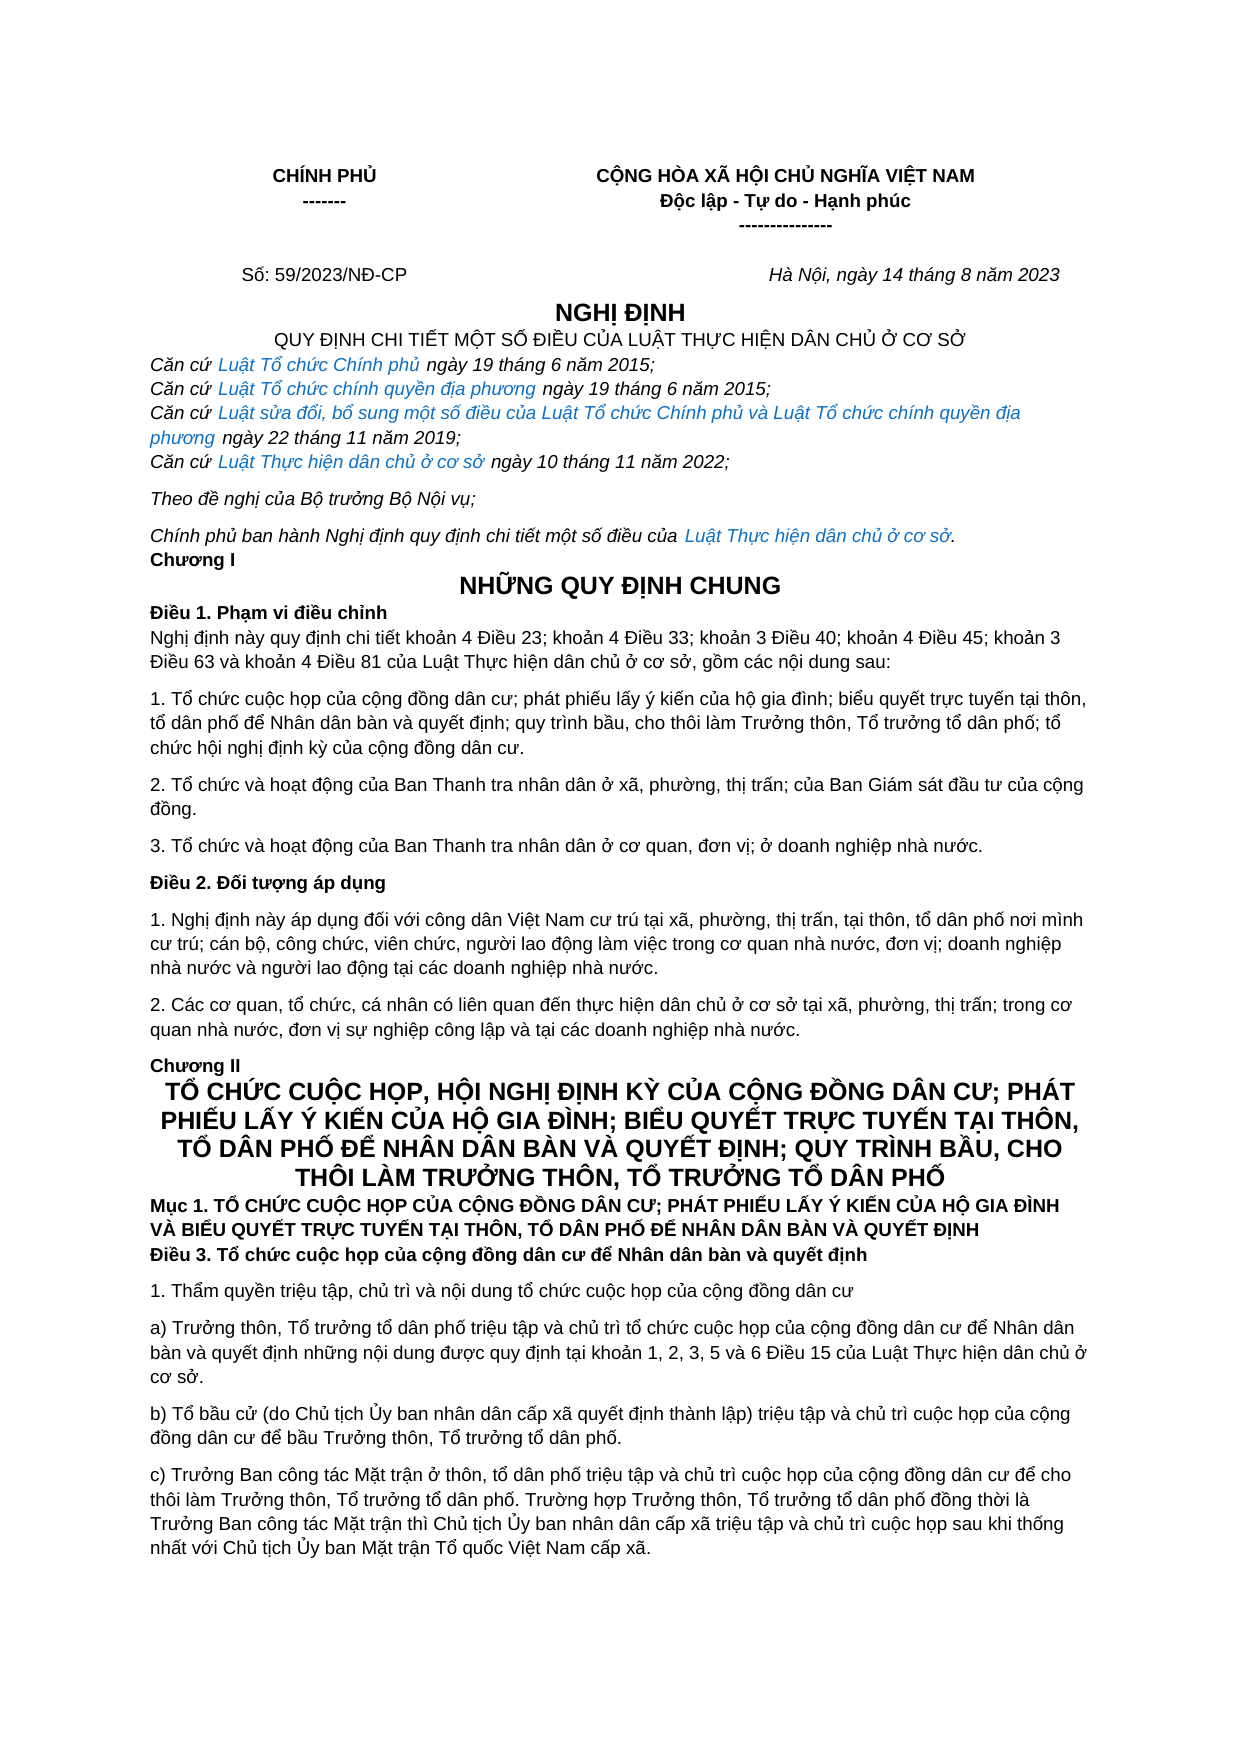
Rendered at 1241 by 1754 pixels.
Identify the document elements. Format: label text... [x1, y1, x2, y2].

text Điều 1. Phạm vi điều chỉnh [150, 599, 1090, 624]
table_cell Hà Nội, ngày 14 tháng 8 năm 2023 [499, 248, 1072, 297]
text Điều 2. Đối tượng áp dụng [150, 869, 1090, 893]
text NGHỊ ĐỊNH [150, 297, 1090, 326]
text Điều 3. Tổ chức cuộc họp của cộng đồng dân cư để Nhân dân bàn và quyết định [150, 1241, 1090, 1265]
text 3. Tổ chức và hoạt động của Ban Thanh tra nhân dân ở cơ quan, đơn vị; ở doanh nghiệp nhà nước. [150, 832, 1090, 856]
table_header CỘNG HÒA XÃ HỘI CHỦ NGHĨA VIỆT NAM Độc lập - Tự do - Hạnh phúc --------------- [499, 150, 1072, 248]
text b) Tổ bầu cử (do Chủ tịch Ủy ban nhân dân cấp xã quyết định thành lập) triệu tập và chủ trì cuộc họp của cộng đồng dân cư để bầu Trưởng thôn, Tổ trưởng tổ dân phố. [150, 1400, 1090, 1449]
text TỔ CHỨC CUỘC HỌP, HỘI NGHỊ ĐỊNH KỲ CỦA CỘNG ĐỒNG DÂN CƯ; PHÁT PHIẾU LẤY Ý KIẾN CỦA HỘ GIA ĐÌNH; BIỂU QUYẾT TRỰC TUYẾN TẠI THÔN, TỔ DÂN PHỐ ĐỂ NHÂN DÂN BÀN VÀ QUYẾT ĐỊNH; QUY TRÌNH BẦU, CHO THÔI LÀM TRƯỞNG THÔN, TỔ TRƯỞNG TỔ DÂN PHỐ [150, 1077, 1090, 1192]
text Căn cứ Luật Thực hiện dân chủ ở cơ sở ngày 10 tháng 11 năm 2022; [150, 448, 1090, 472]
table_header CHÍNH PHỦ ------- [150, 150, 499, 248]
text a) Trưởng thôn, Tổ trưởng tổ dân phố triệu tập và chủ trì tổ chức cuộc họp của cộng đồng dân cư để Nhân dân bàn và quyết định những nội dung được quy định tại khoản 1, 2, 3, 5 và 6 Điều 15 của Luật Thực hiện dân chủ ở cơ sở. [150, 1314, 1090, 1387]
text Mục 1. TỔ CHỨC CUỘC HỌP CỦA CỘNG ĐỒNG DÂN CƯ; PHÁT PHIẾU LẤY Ý KIẾN CỦA HỘ GIA ĐÌNH VÀ BIỂU QUYẾT TRỰC TUYẾN TẠI THÔN, TỔ DÂN PHỐ ĐỂ NHÂN DÂN BÀN VÀ QUYẾT ĐỊNH [150, 1192, 1090, 1241]
text Nghị định này quy định chi tiết khoản 4 Điều 23; khoản 4 Điều 33; khoản 3 Điều 40; khoản 4 Điều 45; khoản 3 Điều 63 và khoản 4 Điều 81 của Luật Thực hiện dân chủ ở cơ sở, gồm các nội dung sau: [150, 624, 1090, 672]
text 1. Tổ chức cuộc họp của cộng đồng dân cư; phát phiếu lấy ý kiến của hộ gia đình; biểu quyết trực tuyến tại thôn, tổ dân phố để Nhân dân bàn và quyết định; quy trình bầu, cho thôi làm Trưởng thôn, Tổ trưởng tổ dân phố; tổ chức hội nghị định kỳ của cộng đồng dân cư. [150, 685, 1090, 758]
text 2. Các cơ quan, tổ chức, cá nhân có liên quan đến thực hiện dân chủ ở cơ sở tại xã, phường, thị trấn; trong cơ quan nhà nước, đơn vị sự nghiệp công lập và tại các doanh nghiệp nhà nước. [150, 991, 1090, 1040]
text Căn cứ Luật Tổ chức Chính phủ ngày 19 tháng 6 năm 2015; [150, 351, 1090, 375]
text Căn cứ Luật Tổ chức chính quyền địa phương ngày 19 tháng 6 năm 2015; [150, 375, 1090, 399]
text Chính phủ ban hành Nghị định quy định chi tiết một số điều của Luật Thực hiện dân chủ ở cơ sở. [150, 522, 1090, 546]
text Chương I [150, 546, 1090, 571]
text Theo đề nghị của Bộ trưởng Bộ Nội vụ; [150, 485, 1090, 509]
text 2. Tổ chức và hoạt động của Ban Thanh tra nhân dân ở xã, phường, thị trấn; của Ban Giám sát đầu tư của cộng đồng. [150, 771, 1090, 819]
text QUY ĐỊNH CHI TIẾT MỘT SỐ ĐIỀU CỦA LUẬT THỰC HIỆN DÂN CHỦ Ở CƠ SỞ [150, 326, 1090, 351]
text c) Trưởng Ban công tác Mặt trận ở thôn, tổ dân phố triệu tập và chủ trì cuộc họp của cộng đồng dân cư để cho thôi làm Trưởng thôn, Tổ trưởng tổ dân phố. Trường hợp Trưởng thôn, Tổ trưởng tổ dân phố đồng thời là Trưởng Ban công tác Mặt trận thì Chủ tịch Ủy ban nhân dân cấp xã triệu tập và chủ trì cuộc họp sau khi thống nhất với Chủ tịch Ủy ban Mặt trận Tổ quốc Việt Nam cấp xã. [150, 1461, 1090, 1559]
text 1. Nghị định này áp dụng đối với công dân Việt Nam cư trú tại xã, phường, thị trấn, tại thôn, tổ dân phố nơi mình cư trú; cán bộ, công chức, viên chức, người lao động làm việc trong cơ quan nhà nước, đơn vị; doanh nghiệp nhà nước và người lao động tại các doanh nghiệp nhà nước. [150, 906, 1090, 979]
table_cell Số: 59/2023/NĐ-CP [150, 248, 499, 297]
text 1. Thẩm quyền triệu tập, chủ trì và nội dung tổ chức cuộc họp của cộng đồng dân cư [150, 1277, 1090, 1302]
text Căn cứ Luật sửa đổi, bổ sung một số điều của Luật Tổ chức Chính phủ và Luật Tổ chức chính quyền địa phương ngày 22 tháng 11 năm 2019; [150, 399, 1090, 448]
text NHỮNG QUY ĐỊNH CHUNG [150, 571, 1090, 599]
text Chương II [150, 1052, 1090, 1077]
